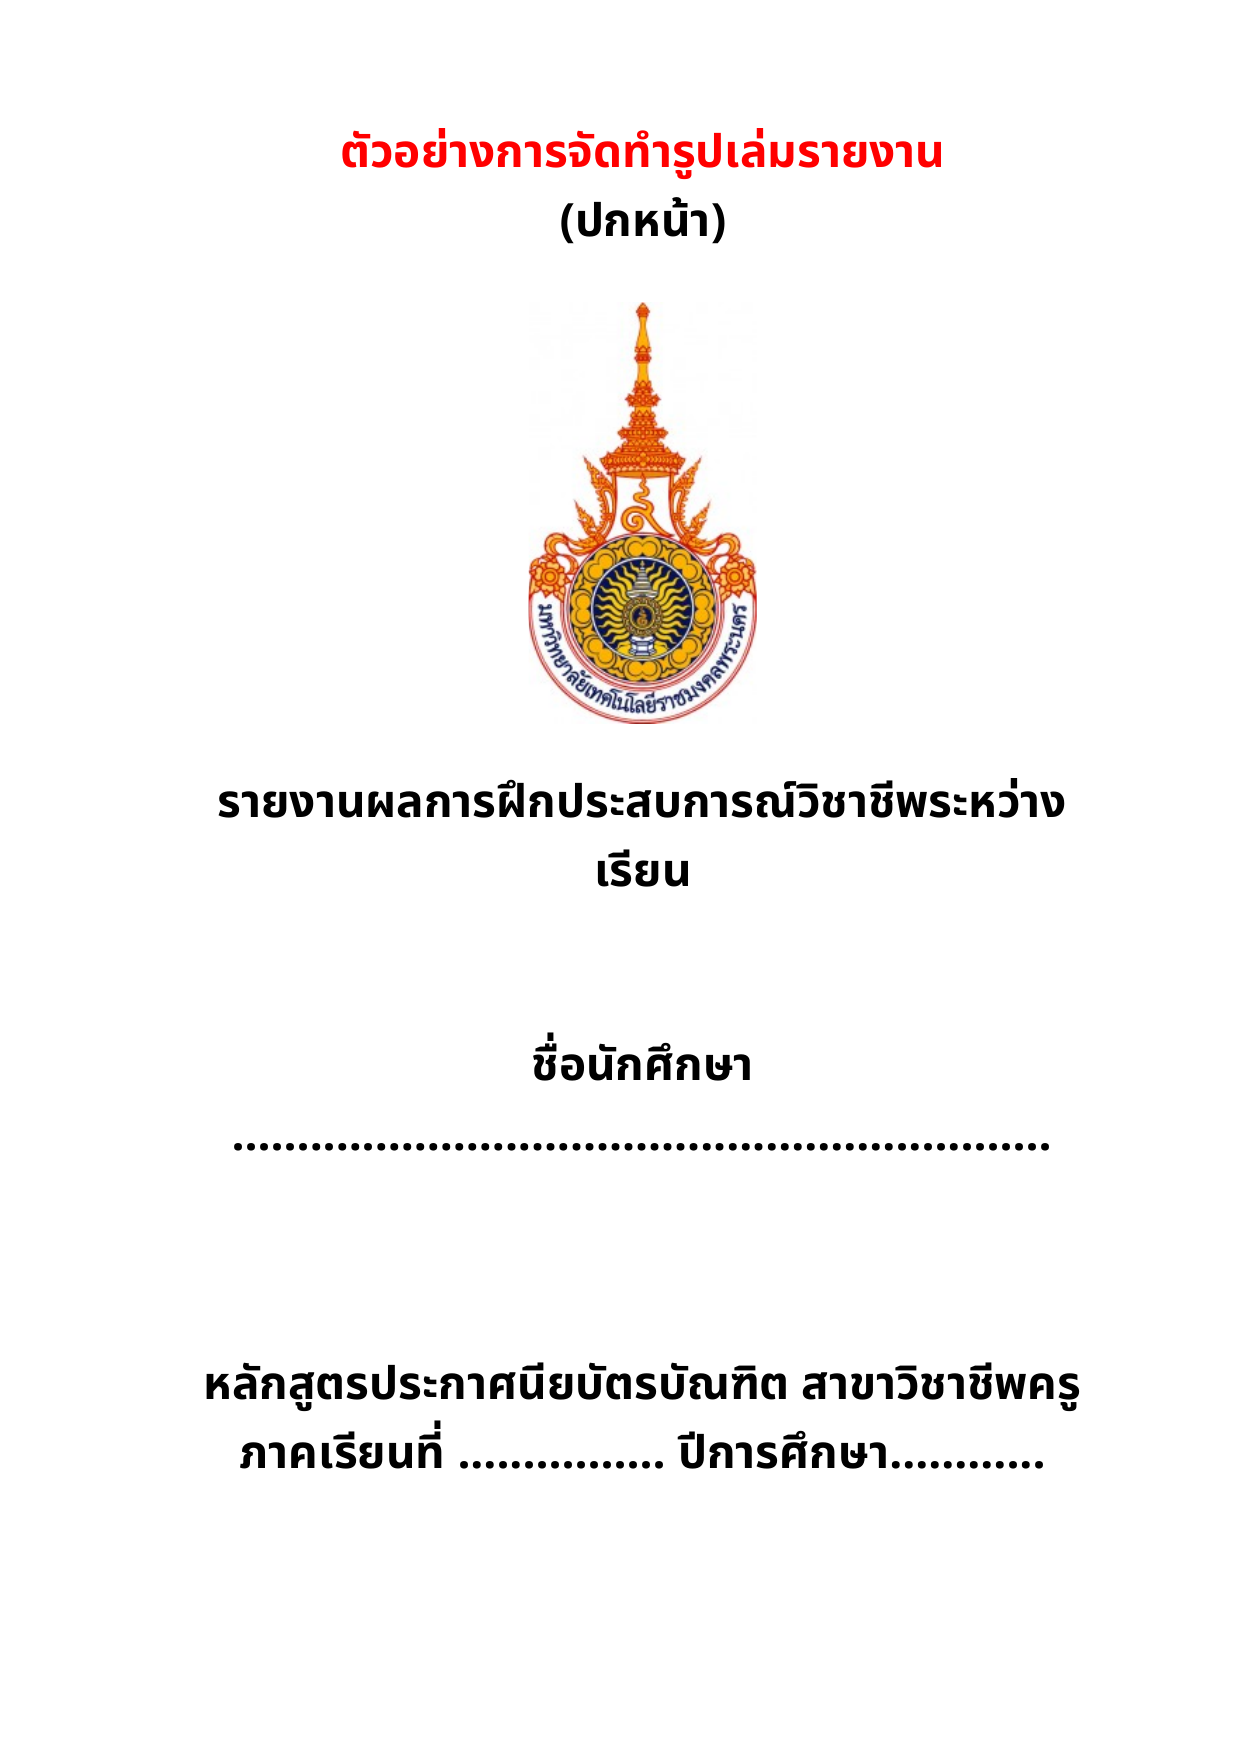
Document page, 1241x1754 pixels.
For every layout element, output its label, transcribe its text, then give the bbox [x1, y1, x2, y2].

text ตัวอย่างการจัดทำรูปเล่มรายงาน [195, 118, 1090, 188]
text ............................................................... [195, 1101, 1090, 1163]
text ภาคเรียนที่ ................ ปีการศึกษา............ [195, 1420, 1090, 1489]
text ชื่อนักศึกษา [195, 1032, 1090, 1101]
text หลักสูตรประกาศนียบัตรบัณฑิต สาขาวิชาชีพครู [195, 1351, 1090, 1420]
picture [528, 302, 757, 724]
text รายงานผลการฝึกประสบการณ์วิชาชีพระหว่างเรียน [195, 768, 1090, 907]
text (ปกหน้า) [195, 188, 1090, 257]
